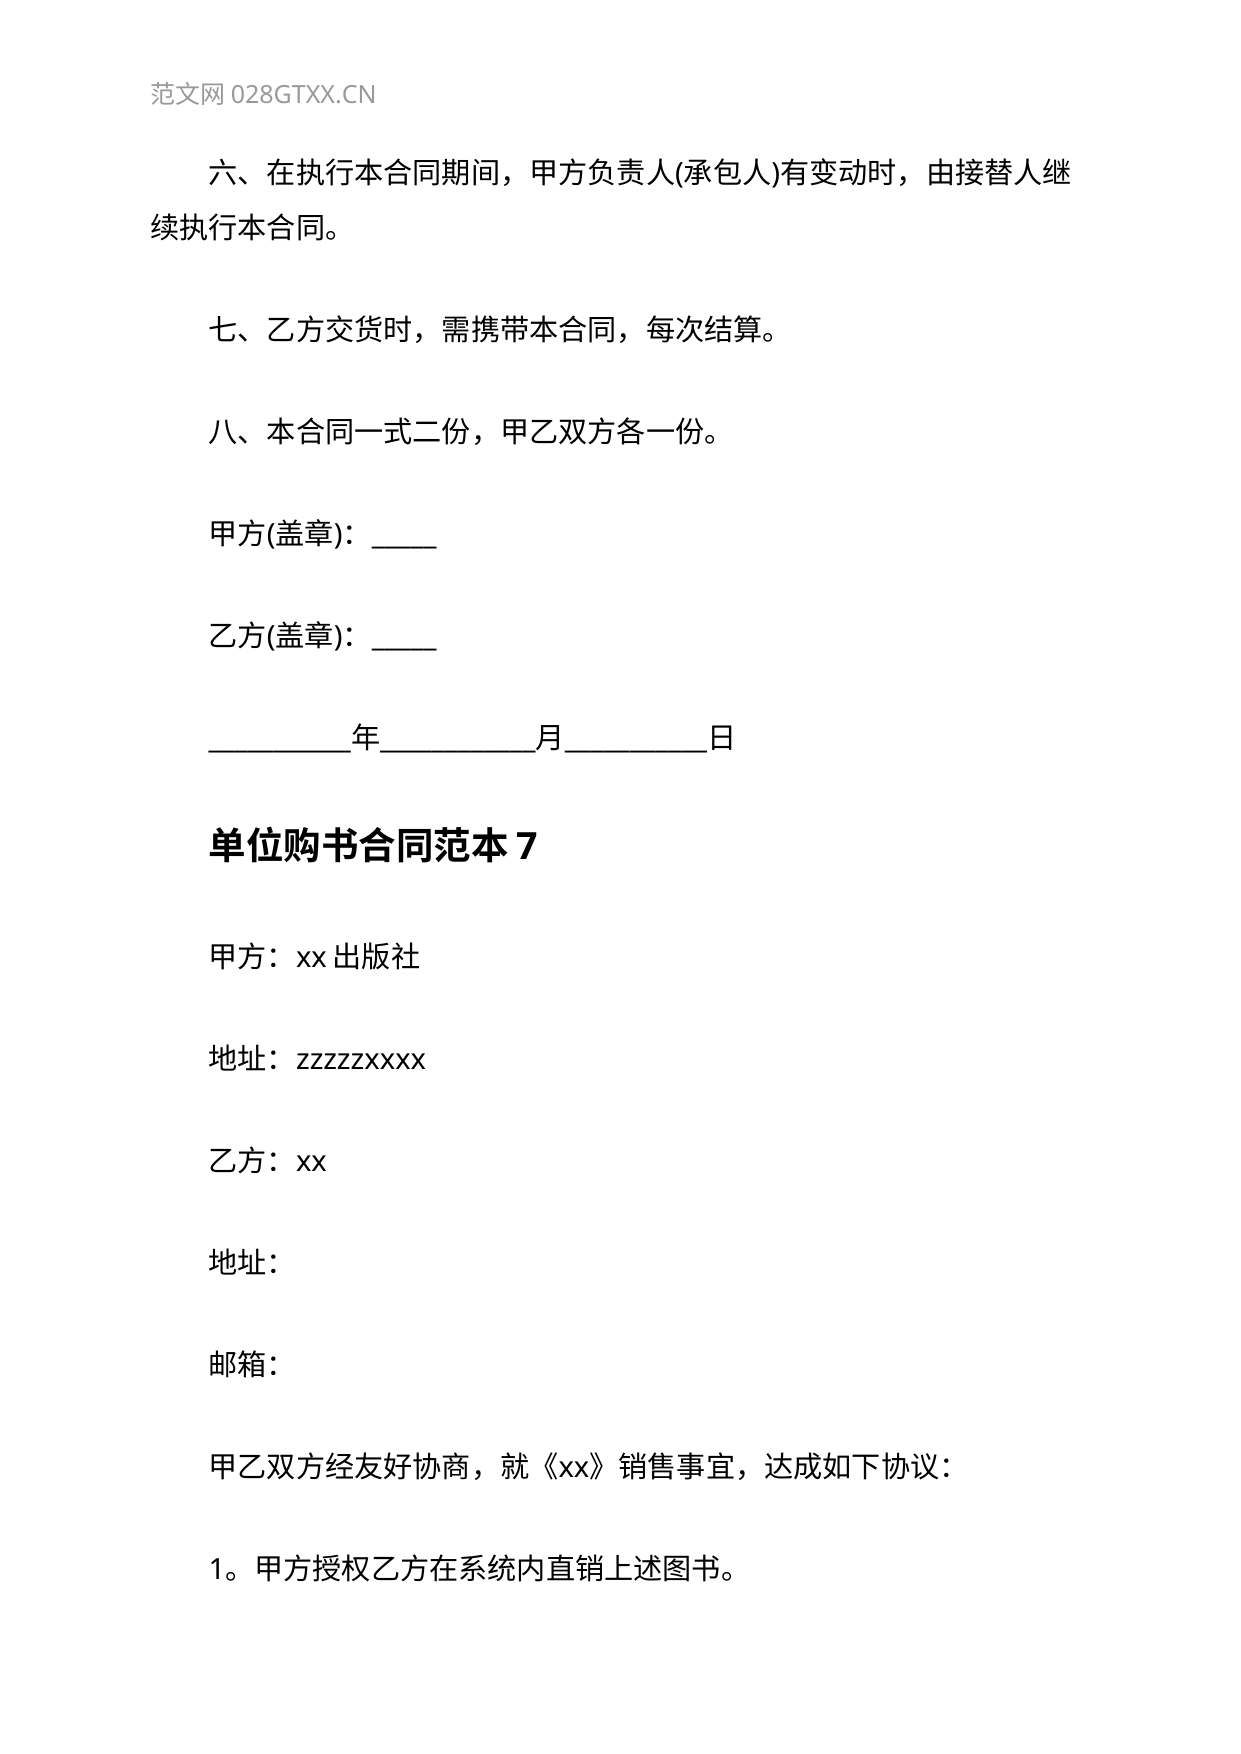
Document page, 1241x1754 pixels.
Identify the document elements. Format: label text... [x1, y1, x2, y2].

text 乙方：xx [150, 1138, 1090, 1180]
text 六、在执行本合同期间，甲方负责人(承包人)有变动时，由接替人继续执行本合同。 [150, 150, 1090, 247]
text 单位购书合同范本7 [150, 816, 1090, 871]
text 八、本合同一式二份，甲乙双方各一份。 [150, 408, 1090, 451]
text 甲方：xx出版社 [150, 934, 1090, 976]
text 1。甲方授权乙方在系统内直销上述图书。 [150, 1545, 1090, 1588]
text 地址：zzzzzxxxx [150, 1036, 1090, 1078]
text 邮箱： [150, 1342, 1090, 1384]
text ___________年____________月___________日 [150, 714, 1090, 757]
text 七、乙方交货时，需携带本合同，每次结算。 [150, 307, 1090, 349]
text 甲方(盖章)：_____ [150, 510, 1090, 553]
text 地址： [150, 1240, 1090, 1282]
text 甲乙双方经友好协商，就《xx》销售事宜，达成如下协议： [150, 1443, 1090, 1486]
text 乙方(盖章)：_____ [150, 612, 1090, 655]
